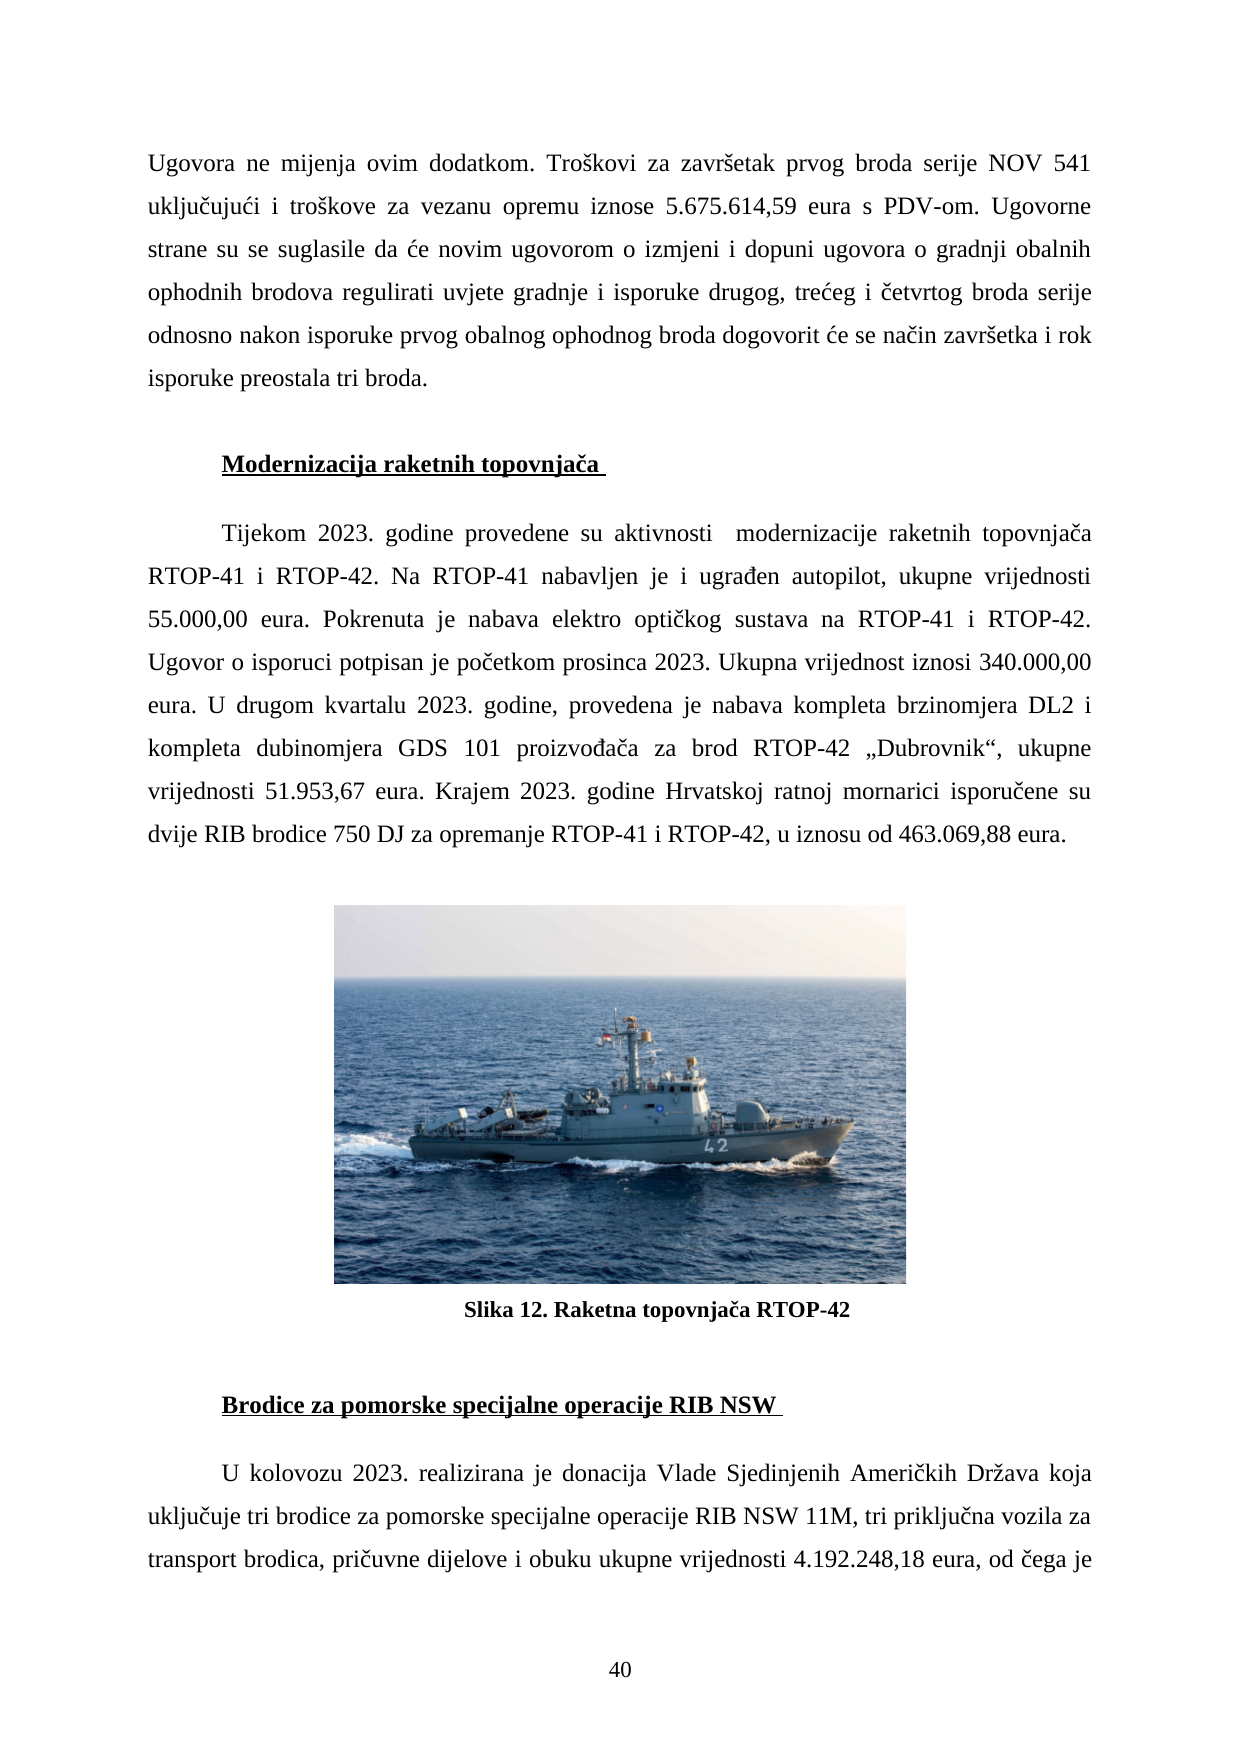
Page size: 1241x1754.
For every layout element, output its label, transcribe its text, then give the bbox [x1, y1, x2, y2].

picture [334, 905, 907, 1284]
text Slika 12. Raketna topovnjača RTOP-42 [148, 1297, 1093, 1323]
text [148, 148, 1093, 392]
text Modernizacija raketnih topovnjača [148, 449, 1093, 478]
text Brodice za pomorske specijalne operacije RIB NSW [148, 1390, 1093, 1418]
text Tijekom 2023. godine provedene su aktivnosti modernizacije raketnih topovnjača RTOP-41 i RTOP-42. Na RTOP-41 nabavljen je i ugrađen autopilot, ukupne vrijednosti 55.000,00 eura. Pokrenuta je nabava elektro optičkog sustava na RTOP-41 i RTOP-42. Ugovor o isporuci potpisan je početkom prosinca 2023. Ukupna vrijednost iznosi 340.000,00 eura. U drugom kvartalu 2023. godine, provedena je nabava kompleta brzinomjera DL2 i kompleta dubinomjera GDS 101 proizvođača za brod RTOP-42 „Dubrovnik“, ukupne vrijednosti 51.953,67 eura. Krajem 2023. godine Hrvatskoj ratnoj mornarici isporučene su dvije RIB brodice 750 DJ za opremanje RTOP-41 i RTOP-42, u iznosu od 463.069,88 eura. [148, 518, 1093, 848]
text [148, 1458, 1093, 1573]
